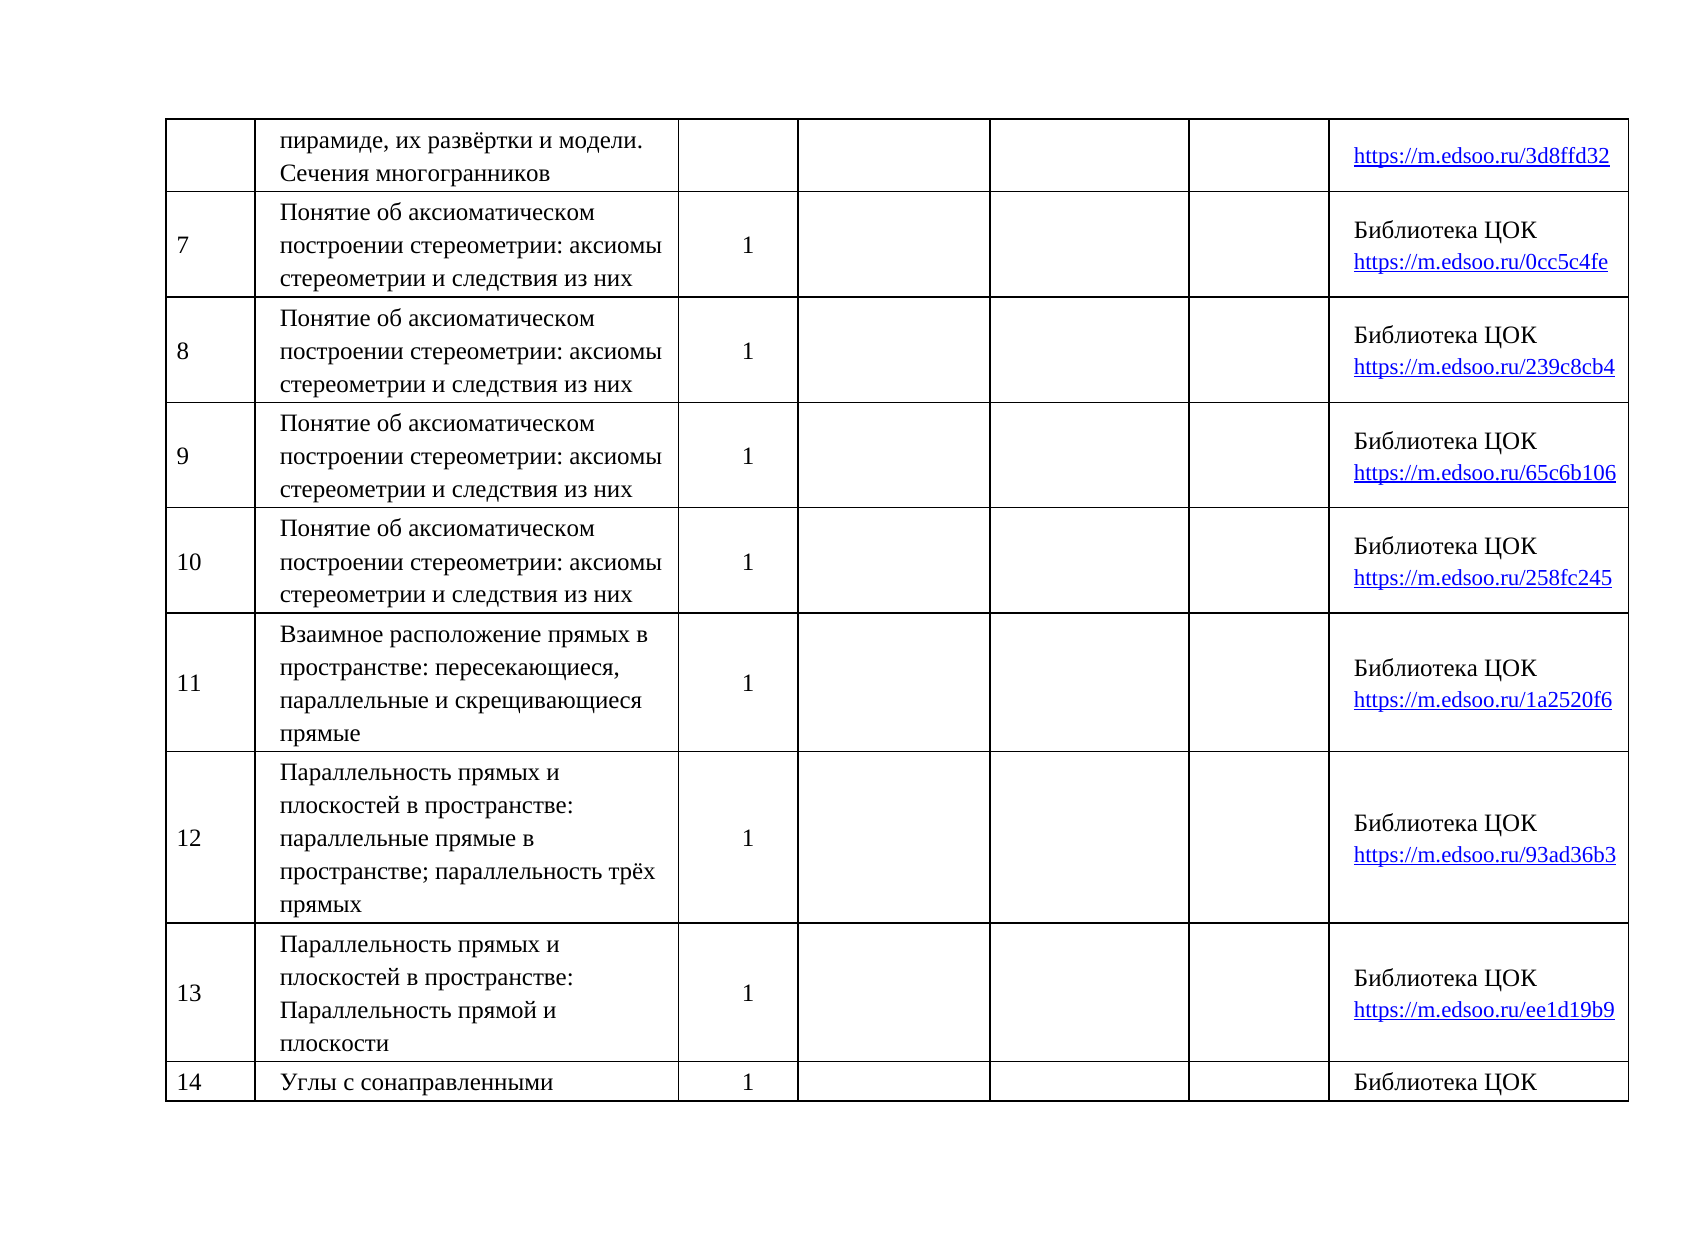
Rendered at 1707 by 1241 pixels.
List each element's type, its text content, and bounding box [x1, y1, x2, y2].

table_cell [991, 120, 1188, 191]
table_cell 1 [679, 1062, 797, 1100]
table_cell [991, 298, 1188, 401]
table_cell [1190, 403, 1328, 507]
table_cell [799, 403, 989, 507]
table_cell Параллельность прямых и плоскостей в пространстве: Параллельность прямой и плоскости [256, 924, 678, 1061]
table_cell [1190, 192, 1328, 296]
table_cell 6 [167, 120, 254, 191]
table_cell [1190, 1062, 1328, 1100]
table_cell [799, 192, 989, 296]
table_cell 1 [679, 298, 797, 401]
table_cell Библиотека ЦОК https://m.edsoo.ru/1a2520f6 [1330, 614, 1628, 751]
table_cell Библиотека ЦОК https://m.edsoo.ru/258fc245 [1330, 508, 1628, 612]
table_cell [991, 924, 1188, 1061]
table_cell [991, 508, 1188, 612]
table_cell Понятие об аксиоматическом построении стереометрии: аксиомы стереометрии и следствия из них [256, 298, 678, 401]
table_cell 1 [679, 403, 797, 507]
table_cell Библиотека ЦОК https://m.edsoo.ru/239c8cb4 [1330, 298, 1628, 401]
table_cell Понятие об аксиоматическом построении стереометрии: аксиомы стереометрии и следствия из них [256, 192, 678, 296]
table_cell 14 [167, 1062, 254, 1100]
table_cell [799, 508, 989, 612]
table_cell [991, 192, 1188, 296]
table_cell 1 [679, 614, 797, 751]
table_cell 12 [167, 752, 254, 922]
table_cell Библиотека ЦОК https://m.edsoo.ru/93ad36b3 [1330, 752, 1628, 922]
table_cell 1 [679, 924, 797, 1061]
table_cell Понятие об аксиоматическом построении стереометрии: аксиомы стереометрии и следствия из них [256, 403, 678, 507]
table_cell Библиотека ЦОК https://m.edsoo.ru/65c6b106 [1330, 403, 1628, 507]
table_cell [799, 614, 989, 751]
table_cell 13 [167, 924, 254, 1061]
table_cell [256, 1062, 678, 1100]
table_cell [1190, 924, 1328, 1061]
table_cell [799, 752, 989, 922]
table_cell 7 [167, 192, 254, 296]
table_cell Параллельность прямых и плоскостей в пространстве: параллельные прямые в пространстве; параллельность трёх прямых [256, 752, 678, 922]
table_cell [991, 403, 1188, 507]
table_cell [1190, 752, 1328, 922]
table_cell [799, 298, 989, 401]
table_cell 10 [167, 508, 254, 612]
table_cell [1190, 120, 1328, 191]
table_cell [991, 1062, 1188, 1100]
table_cell 1 [679, 508, 797, 612]
table_cell Понятие об аксиоматическом построении стереометрии: аксиомы стереометрии и следствия из них [256, 508, 678, 612]
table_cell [1330, 120, 1628, 191]
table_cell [256, 120, 678, 191]
table_cell [799, 120, 989, 191]
table_cell 9 [167, 403, 254, 507]
table_cell 8 [167, 298, 254, 401]
table_cell [1190, 614, 1328, 751]
table_cell Библиотека ЦОК https://m.edsoo.ru/ee1d19b9 [1330, 924, 1628, 1061]
table_cell Взаимное расположение прямых в пространстве: пересекающиеся, параллельные и скрещивающиеся прямые [256, 614, 678, 751]
table_cell Библиотека ЦОК https://m.edsoo.ru/0cc5c4fe [1330, 192, 1628, 296]
table_cell [799, 924, 989, 1061]
table_cell [991, 752, 1188, 922]
table_cell 11 [167, 614, 254, 751]
table_cell 1 [679, 120, 797, 191]
table_cell [1190, 298, 1328, 401]
table_cell [799, 1062, 989, 1100]
table_cell 1 [679, 192, 797, 296]
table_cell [1330, 1062, 1628, 1100]
table_cell 1 [679, 752, 797, 922]
table_cell [1190, 508, 1328, 612]
table_cell [991, 614, 1188, 751]
